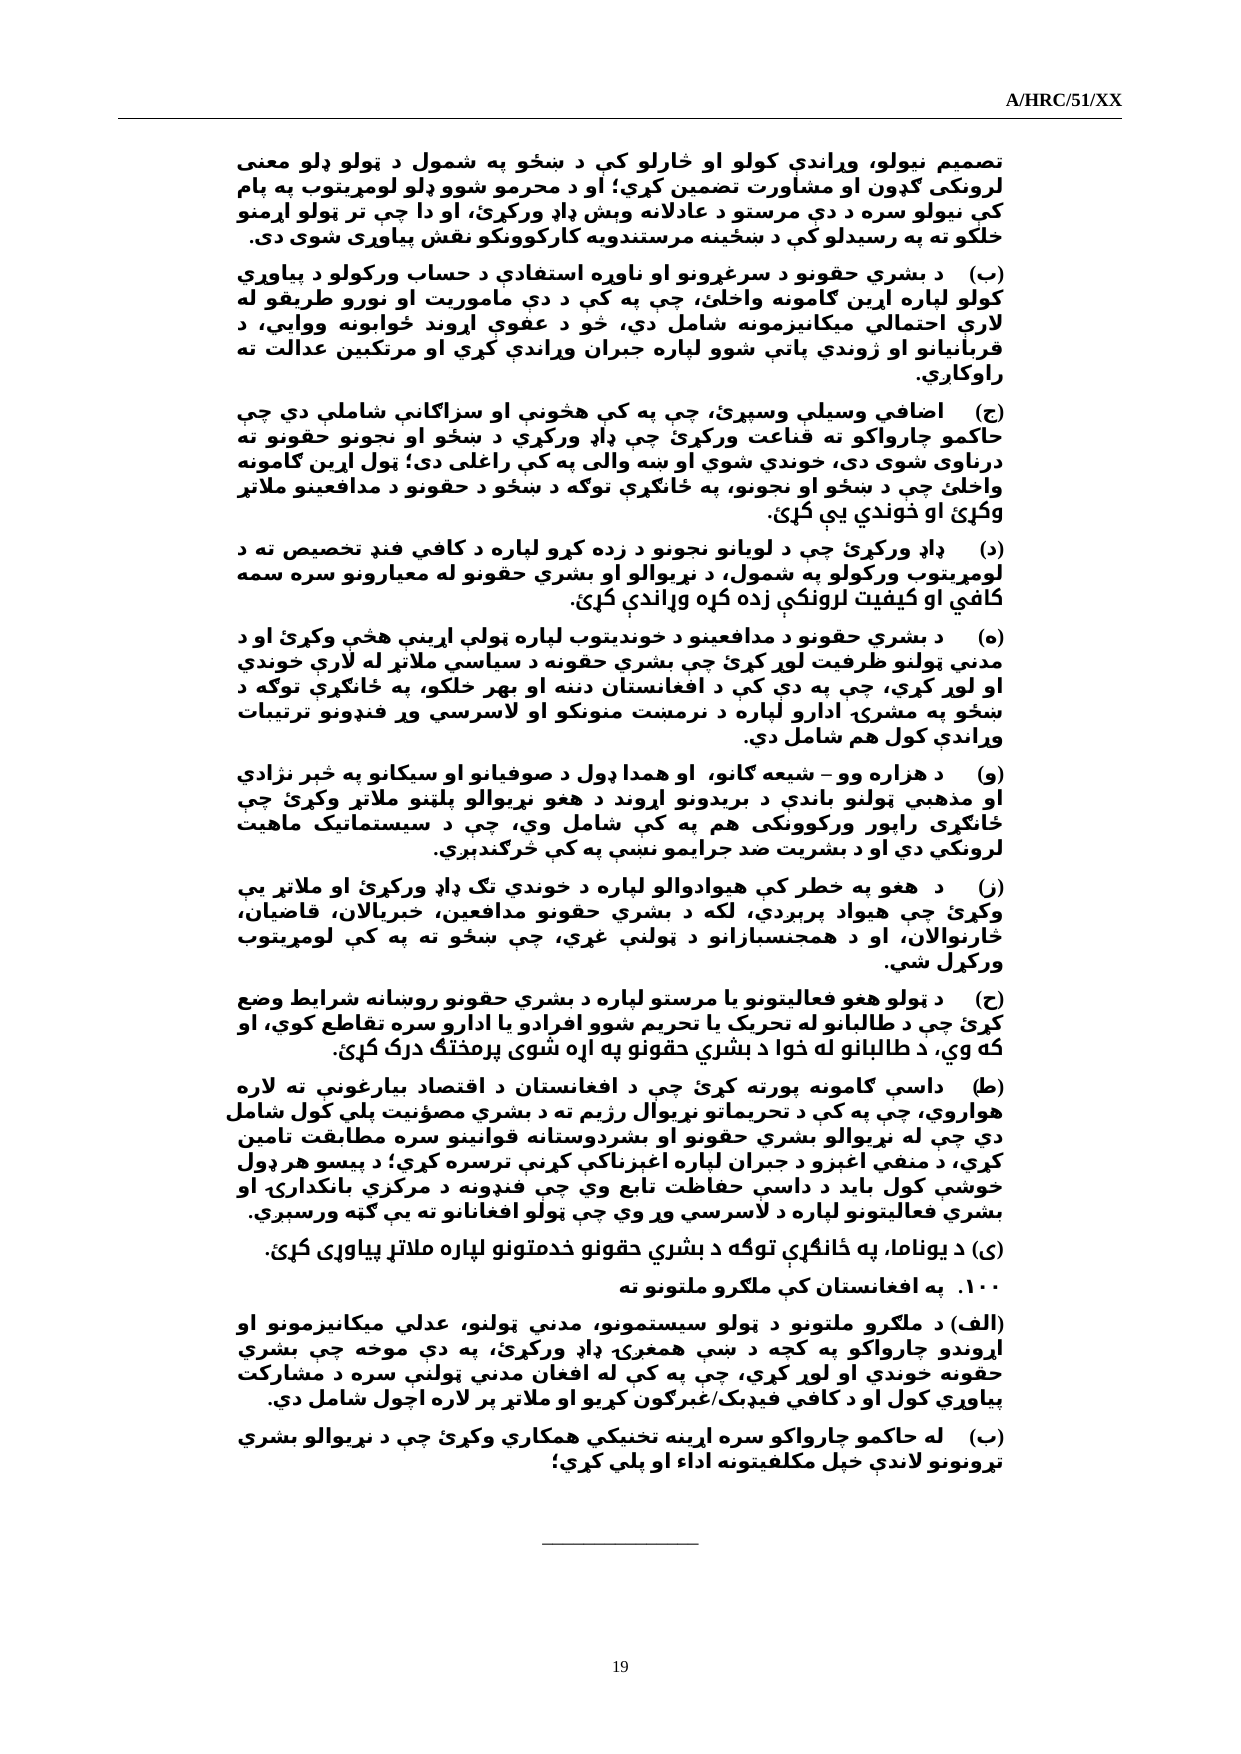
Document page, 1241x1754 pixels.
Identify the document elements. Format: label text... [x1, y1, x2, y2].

text (ب) د بشري حقونو د سرغړونو او ناوړه استفادې د حساب ورکولو د پیاوړي کولو لپاره اړین ګامونه واخلئ، چې په کې د دې ماموریت او نورو طریقو له لارې احتمالي میکانیزمونه شامل دي، څو د عفوې اړوند ځوابونه ووايي، د قربانیانو او ژوندي پاتې شوو لپاره جبران وړاندې کړي او مرتکبین عدالت ته راوکاږي. [236, 260, 1004, 385]
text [236, 148, 1004, 248]
text (ط) داسې ګامونه پورته کړئ چې د افغانستان د اقتصاد بیارغونې ته لاره هواروي، چې په کې د تحریماتو نړیوال رژیم ته د بشري مصؤنیت پلي کول شامل دي چې له نړیوالو بشري حقونو او بشردوستانه قوانینو سره مطابقت تامین کړي، د منفي اغېزو د جبران لپاره اغېزناکې کړنې ترسره کړي؛ د پیسو هر ډول خوشې کول باید د داسې حفاظت تابع وي چې فنډونه د مرکزي بانکدارۍ او بشري فعالیتونو لپاره د لاسرسي وړ وي چې ټولو افغانانو ته یې ګټه ورسېږي. [236, 1073, 1004, 1223]
text (الف) د ملګرو ملتونو د ټولو سیستمونو، مدني ټولنو، عدلي میکانیزمونو او اړوندو چارواکو په کچه د ښې همغږۍ ډاډ ورکړئ، په دې موخه چې بشري حقونه خوندي او لوړ کړي، چې په کې له افغان مدني ټولنې سره د مشارکت پیاوړي کول او د کافي فیډبک/غبرګون کړیو او ملاتړ پر لاره اچول شامل دي. [236, 1310, 1004, 1410]
text (ج) اضافي وسیلې وسپړئ، چې په کې هڅونې او سزاګانې شاملې دي چې حاکمو چارواکو ته قناعت ورکړئ چې ډاډ ورکړي د ښځو او نجونو حقونو ته درناوی شوی دی، خوندي شوي او ښه والی په کې راغلی دی؛ ټول اړین ګامونه واخلئ چې د ښځو او نجونو، په ځانګړې توګه د ښځو د حقونو د مدافعینو ملاتړ وکړئ او خوندي یې کړئ. [236, 398, 1004, 523]
text _______________ [236, 1522, 1004, 1547]
text (ه) د بشري حقونو د مدافعینو د خوندیتوب لپاره ټولې اړینې هڅې وکړئ او د مدني ټولنو ظرفیت لوړ کړئ چې بشري حقونه د سیاسي ملاتړ له لارې خوندي او لوړ کړي، چې په دې کې د افغانستان دننه او بهر خلکو، په ځانګړې توګه د ښځو په مشرۍ ادارو لپاره د نرمښت منونکو او لاسرسي وړ فنډونو ترتیبات وړاندې کول هم شامل دي. [236, 623, 1004, 748]
text (ح) د ټولو هغو فعالیتونو یا مرستو لپاره د بشري حقونو روښانه شرایط وضع کړئ چې د طالبانو له تحریک یا تحریم شوو افرادو یا ادارو سره تقاطع کوي، او که وي، د طالبانو له خوا د بشري حقونو په اړه شوی پرمختګ درک کړئ. [236, 985, 1004, 1060]
text (د) ډاډ ورکړئ چې د لویانو نجونو د زده کړو لپاره د کافي فنډ تخصیص ته د لومړیتوب ورکولو په شمول، د نړیوالو او بشري حقونو له معیارونو سره سمه کافي او کیفیت لرونکې زده کړه وړاندې کړئ. [236, 535, 1004, 610]
text ۱۰۰. په افغانستان کې ملګرو ملتونو ته [236, 1273, 1004, 1298]
text (و) د هزاره وو – شیعه ګانو، او همدا ډول د صوفيانو او سیکانو په څېر نژادي او مذهبي ټولنو باندې د بریدونو اړوند د هغو نړیوالو پلټنو ملاتړ وکړئ چې ځانګړی راپور ورکوونکی هم په کې شامل وي، چې د سیستماتیک ماهیت لرونکي دي او د بشریت ضد جرایمو نښې په کې څرګندېږي. [236, 760, 1004, 860]
text (ی) د یوناما، په ځانګړې توګه د بشري حقونو خدمتونو لپاره ملاتړ پیاوړی کړئ. [236, 1235, 1004, 1260]
text (ب) له حاکمو چارواکو سره اړینه تخنیکي همکاري وکړئ چې د نړیوالو بشري تړونونو لاندې خپل مکلفیتونه اداء او پلي کړي؛ [236, 1423, 1004, 1473]
text (ز) د هغو په خطر کې هیوادوالو لپاره د خوندي تګ ډاډ ورکړئ او ملاتړ یې وکړئ چې هیواد پرېږدي، لکه د بشري حقونو مدافعین، خبریالان، قاضیان، څارنوالان، او د همجنسبازانو د ټولنې غړي، چې ښځو ته په کې لومړیتوب ورکړل شي. [236, 873, 1004, 973]
